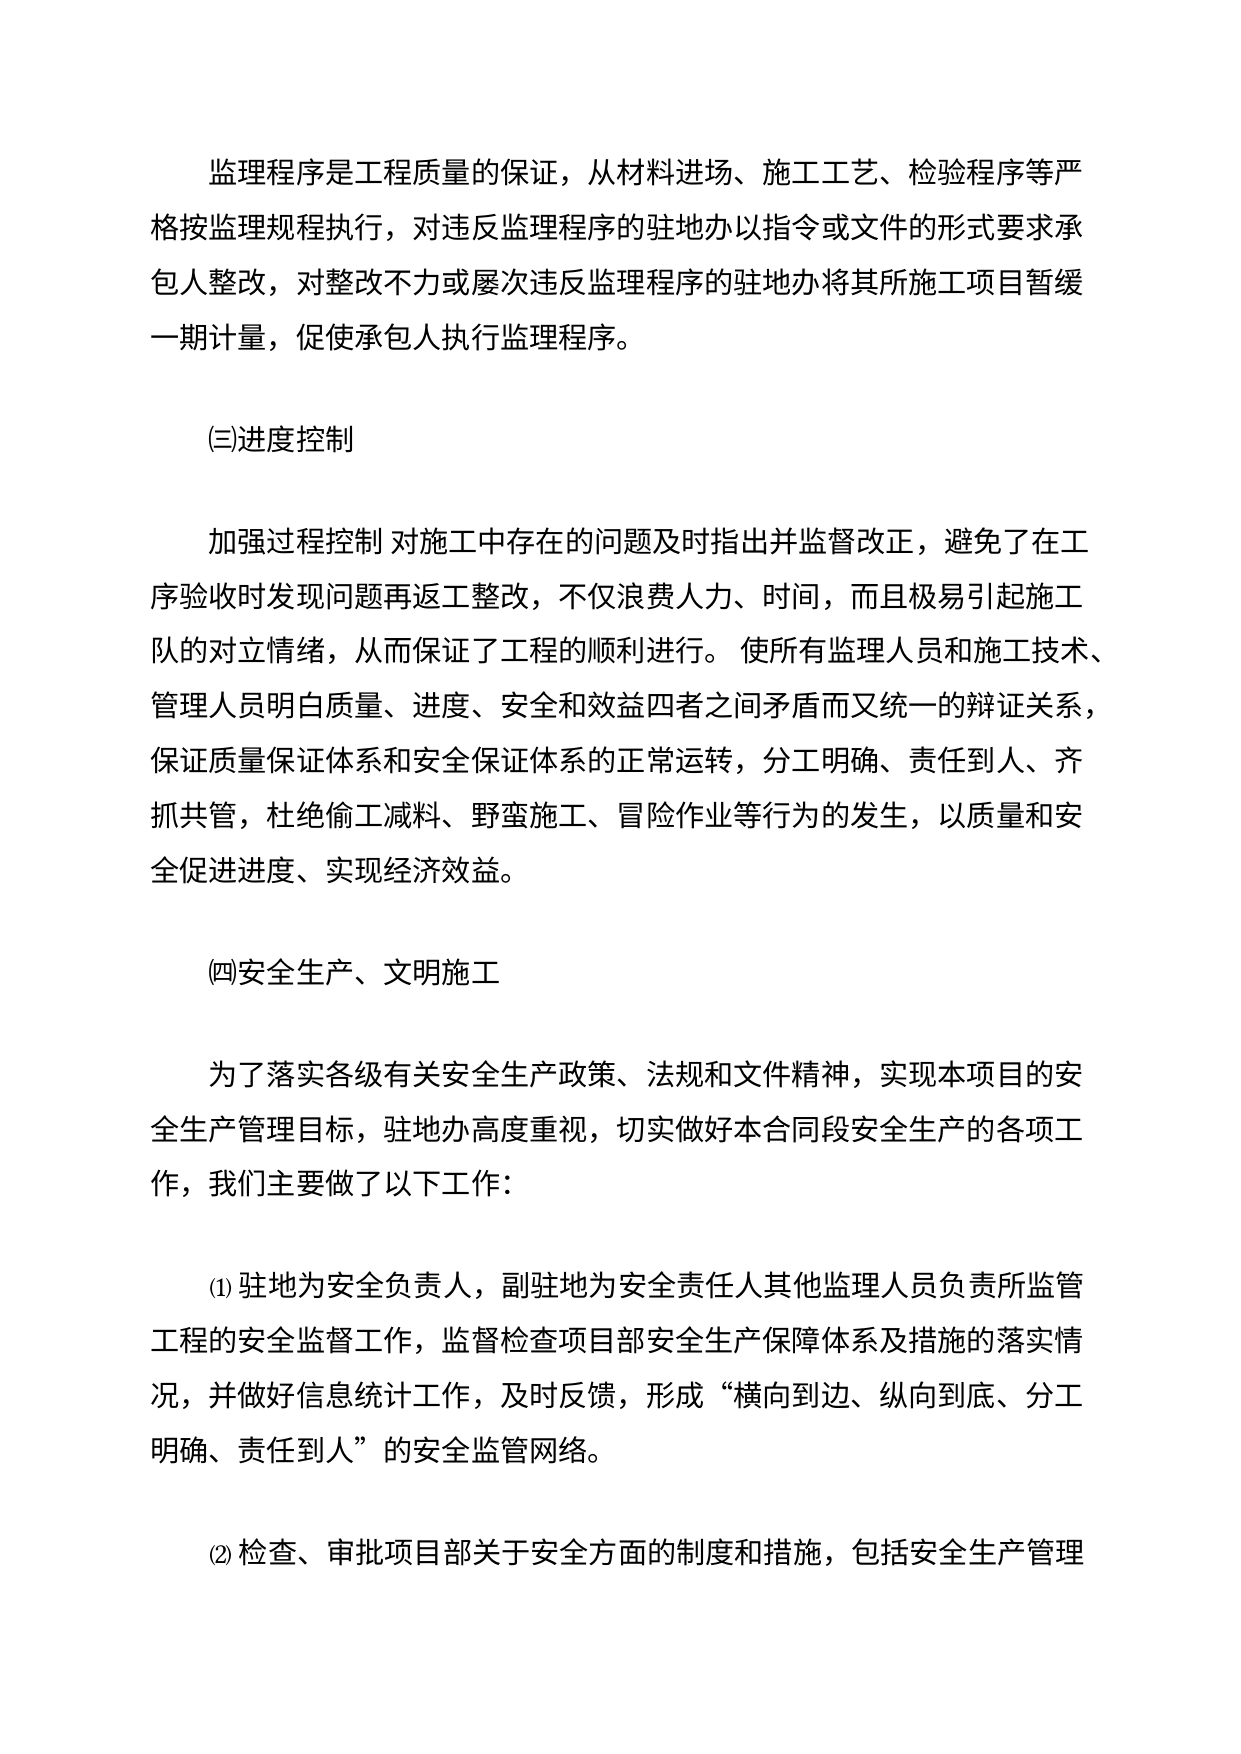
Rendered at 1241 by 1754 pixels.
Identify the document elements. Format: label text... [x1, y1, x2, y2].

text ㈣安全生产、文明施工 [150, 949, 1090, 992]
text ⑴驻地为安全负责人，副驻地为安全责任人其他监理人员负责所监管工程的安全监督工作，监督检查项目部安全生产保障体系及措施的落实情况，并做好信息统计工作，及时反馈，形成“横向到边、纵向到底、分工明确、责任到人”的安全监管网络。 [150, 1263, 1090, 1470]
text 加强过程控制 对施工中存在的问题及时指出并监督改正，避免了在工序验收时发现问题再返工整改，不仅浪费人力、时间，而且极易引起施工队的对立情绪，从而保证了工程的顺利进行。 使所有监理人员和施工技术、管理人员明白质量、进度、安全和效益四者之间矛盾而又统一的辩证关系，保证质量保证体系和安全保证体系的正常运转，分工明确、责任到人、齐抓共管，杜绝偷工减料、野蛮施工、冒险作业等行为的发生，以质量和安全促进进度、实现经济效益。 [150, 518, 1090, 890]
text 监理程序是工程质量的保证，从材料进场、施工工艺、检验程序等严格按监理规程执行，对违反监理程序的驻地办以指令或文件的形式要求承包人整改，对整改不力或屡次违反监理程序的驻地办将其所施工项目暂缓一期计量，促使承包人执行监理程序。 [150, 150, 1090, 357]
text ㈢进度控制 [150, 416, 1090, 459]
text 为了落实各级有关安全生产政策、法规和文件精神，实现本项目的安全生产管理目标，驻地办高度重视，切实做好本合同段安全生产的各项工作，我们主要做了以下工作： [150, 1051, 1090, 1203]
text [150, 1529, 1090, 1572]
